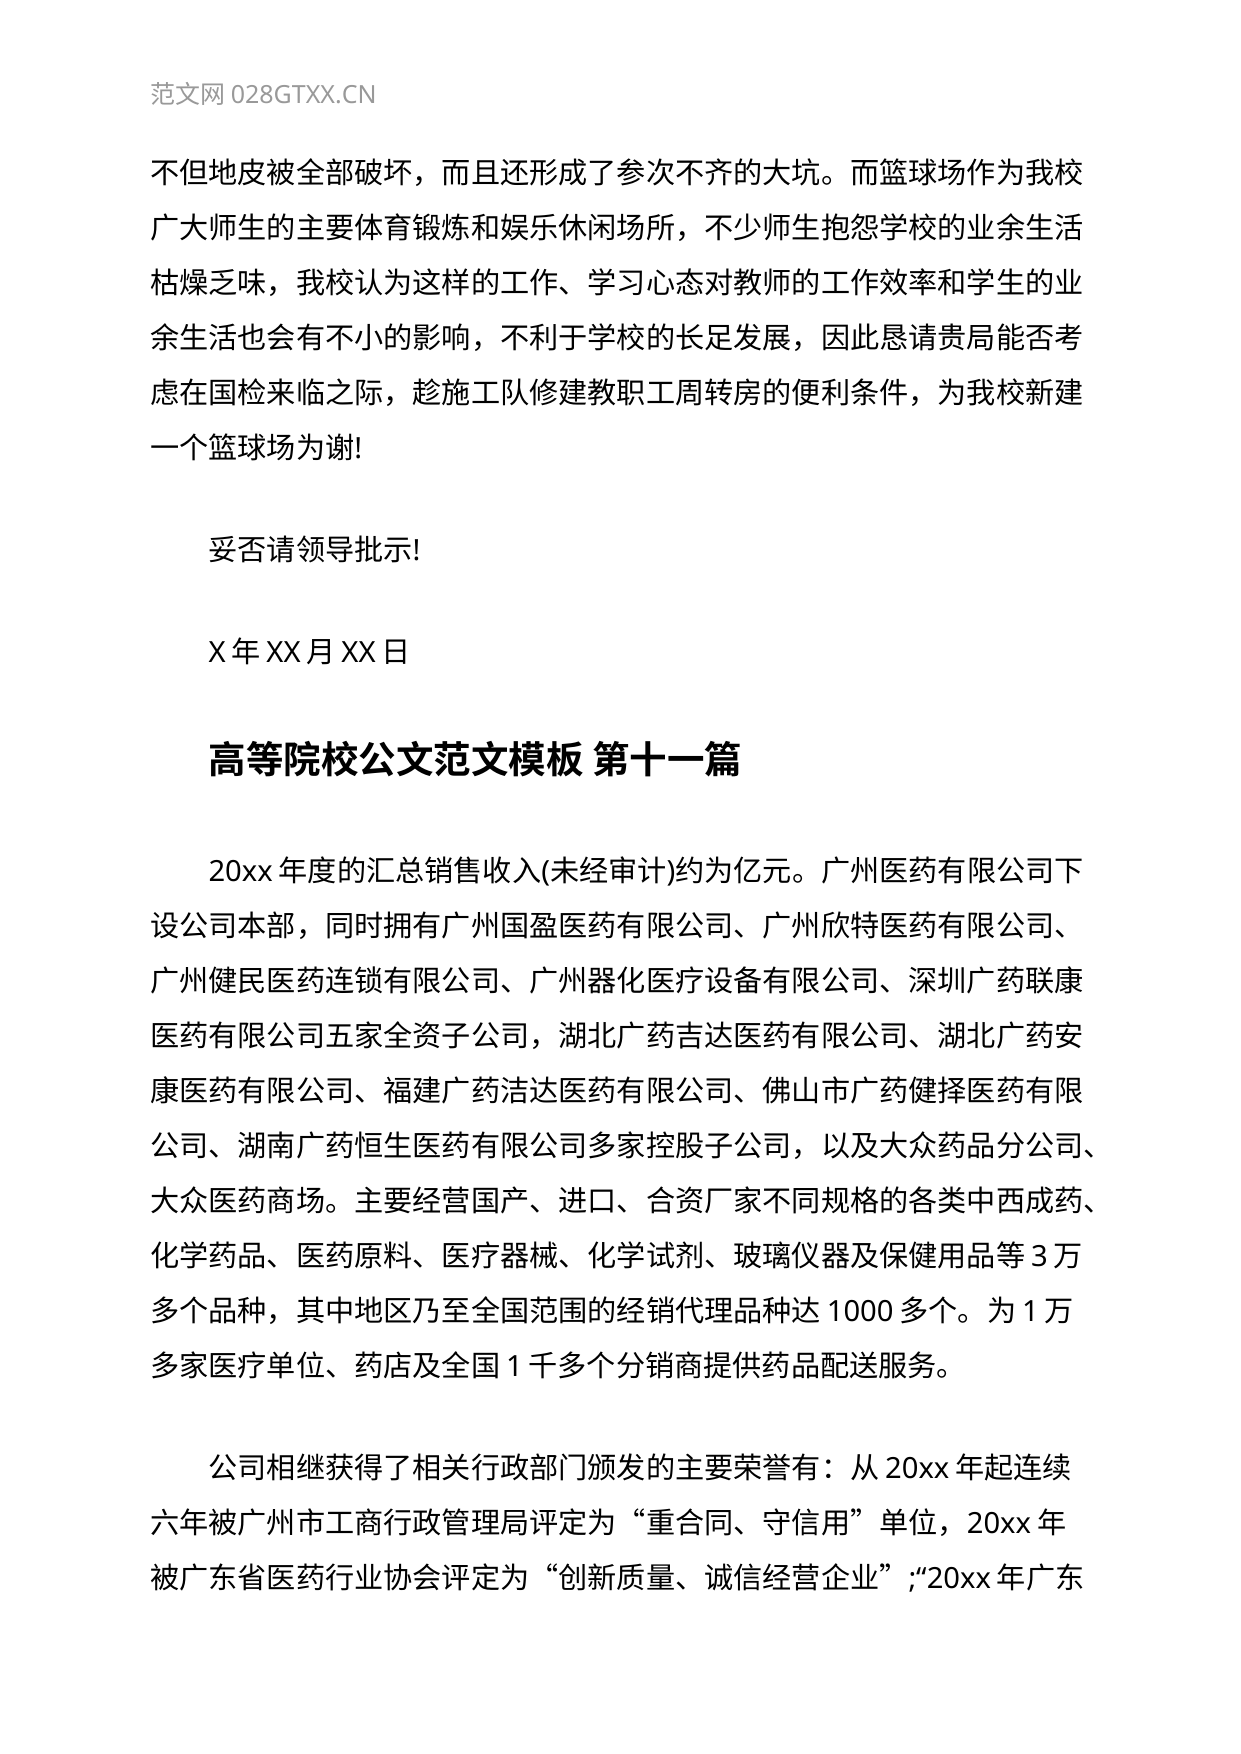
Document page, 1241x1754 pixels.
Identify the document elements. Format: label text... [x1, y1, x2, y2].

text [150, 150, 1090, 467]
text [150, 1444, 1090, 1597]
text 20xx年度的汇总销售收入(未经审计)约为亿元。广州医药有限公司下设公司本部，同时拥有广州国盈医药有限公司、广州欣特医药有限公司、广州健民医药连锁有限公司、广州器化医疗设备有限公司、深圳广药联康医药有限公司五家全资子公司，湖北广药吉达医药有限公司、湖北广药安康医药有限公司、福建广药洁达医药有限公司、佛山市广药健择医药有限公司、湖南广药恒生医药有限公司多家控股子公司，以及大众药品分公司、大众医药商场。主要经营国产、进口、合资厂家不同规格的各类中西成药、化学药品、医药原料、医疗器械、化学试剂、玻璃仪器及保健用品等3万多个品种，其中地区乃至全国范围的经销代理品种达1000多个。为1万多家医疗单位、药店及全国1千多个分销商提供药品配送服务。 [150, 848, 1090, 1384]
text 高等院校公文范文模板 第十一篇 [150, 730, 1090, 785]
text X年XX月XX日 [150, 628, 1090, 671]
text 妥否请领导批示! [150, 526, 1090, 569]
